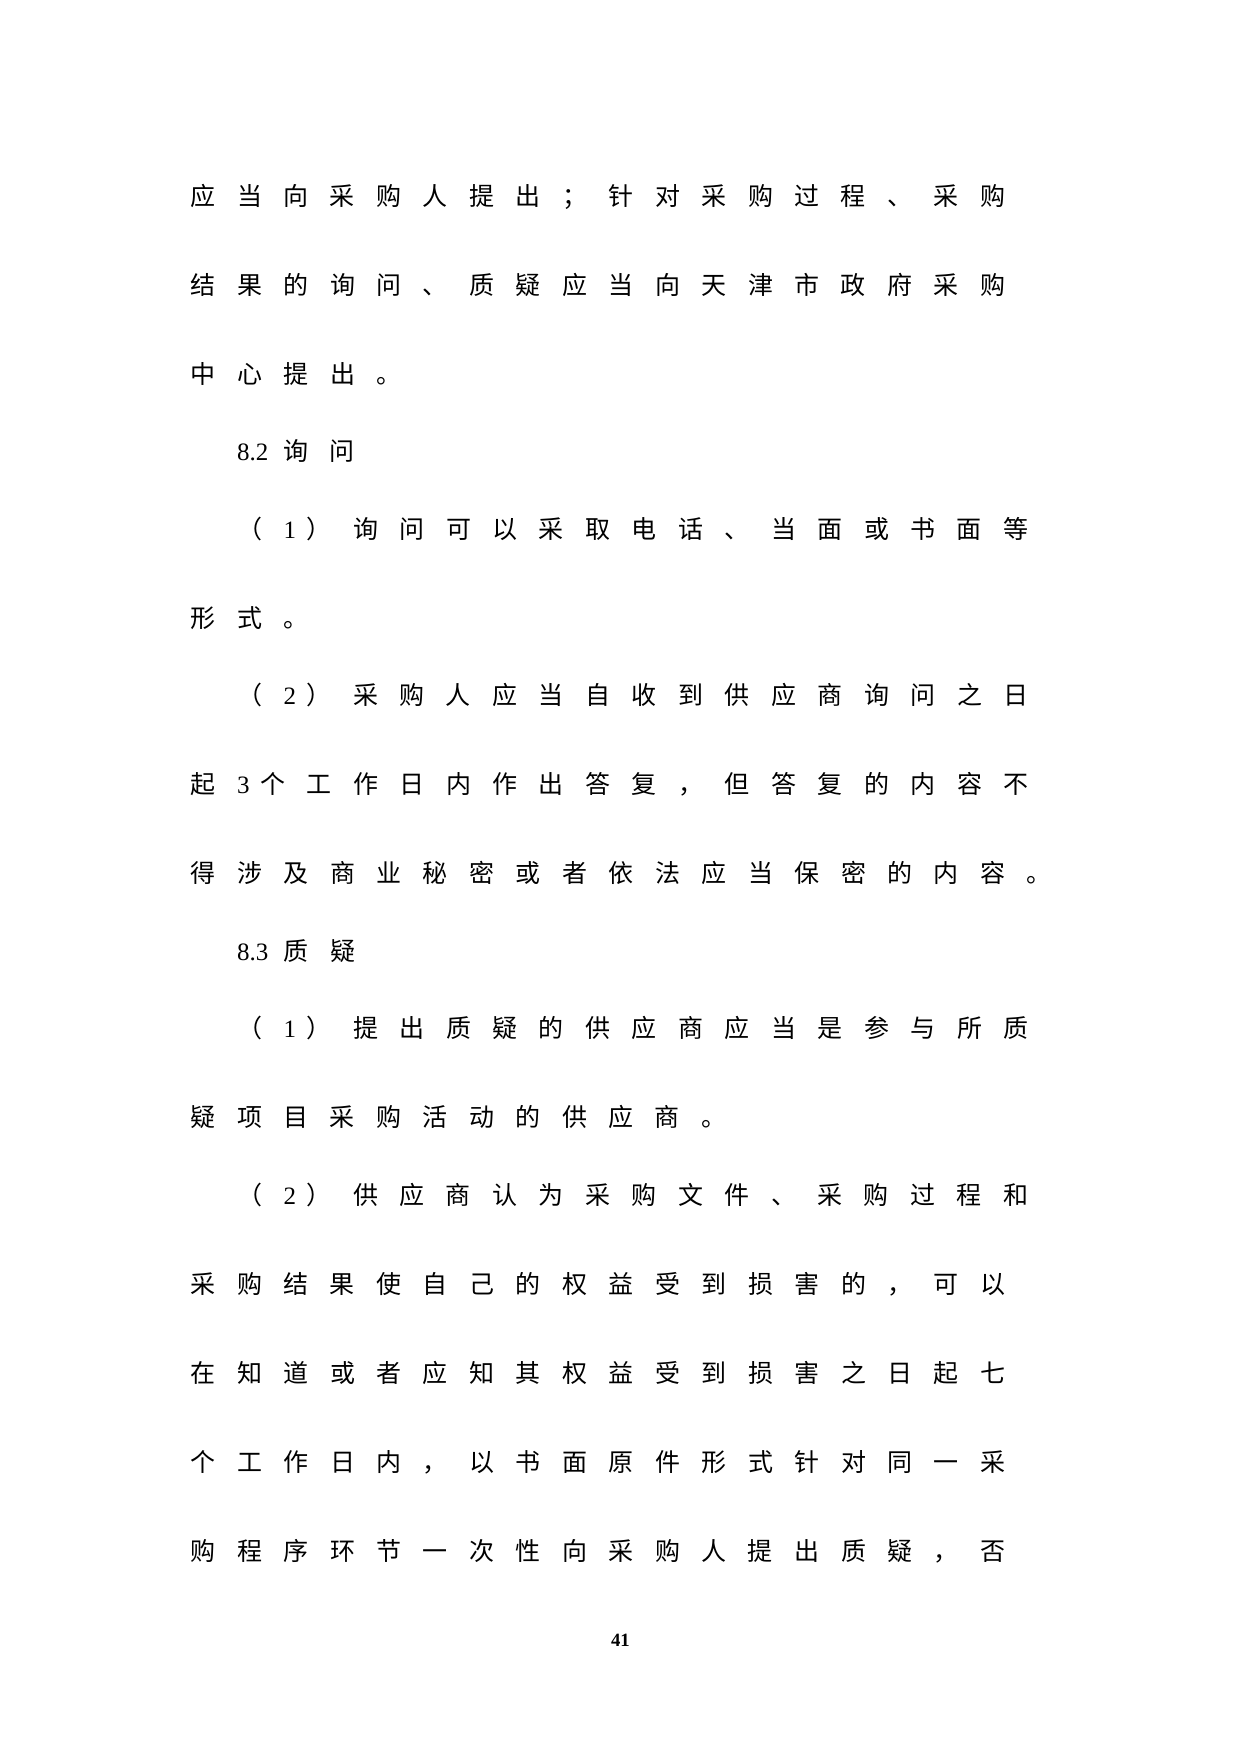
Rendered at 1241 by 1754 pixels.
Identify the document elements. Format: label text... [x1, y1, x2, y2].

text 8.3 质疑 [190, 920, 1050, 979]
text （1）提出质疑的供应商应当是参与所质疑项目采购活动的供应商。 [190, 997, 1050, 1146]
text 8.2 询问 [190, 420, 1050, 479]
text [190, 164, 1050, 402]
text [190, 1164, 1050, 1579]
text （2）采购人应当自收到供应商询问之日起3个工作日内作出答复，但答复的内容不得涉及商业秘密或者依法应当保密的内容。 [190, 664, 1050, 902]
text （1）询问可以采取电话、当面或书面等形式。 [190, 498, 1050, 646]
